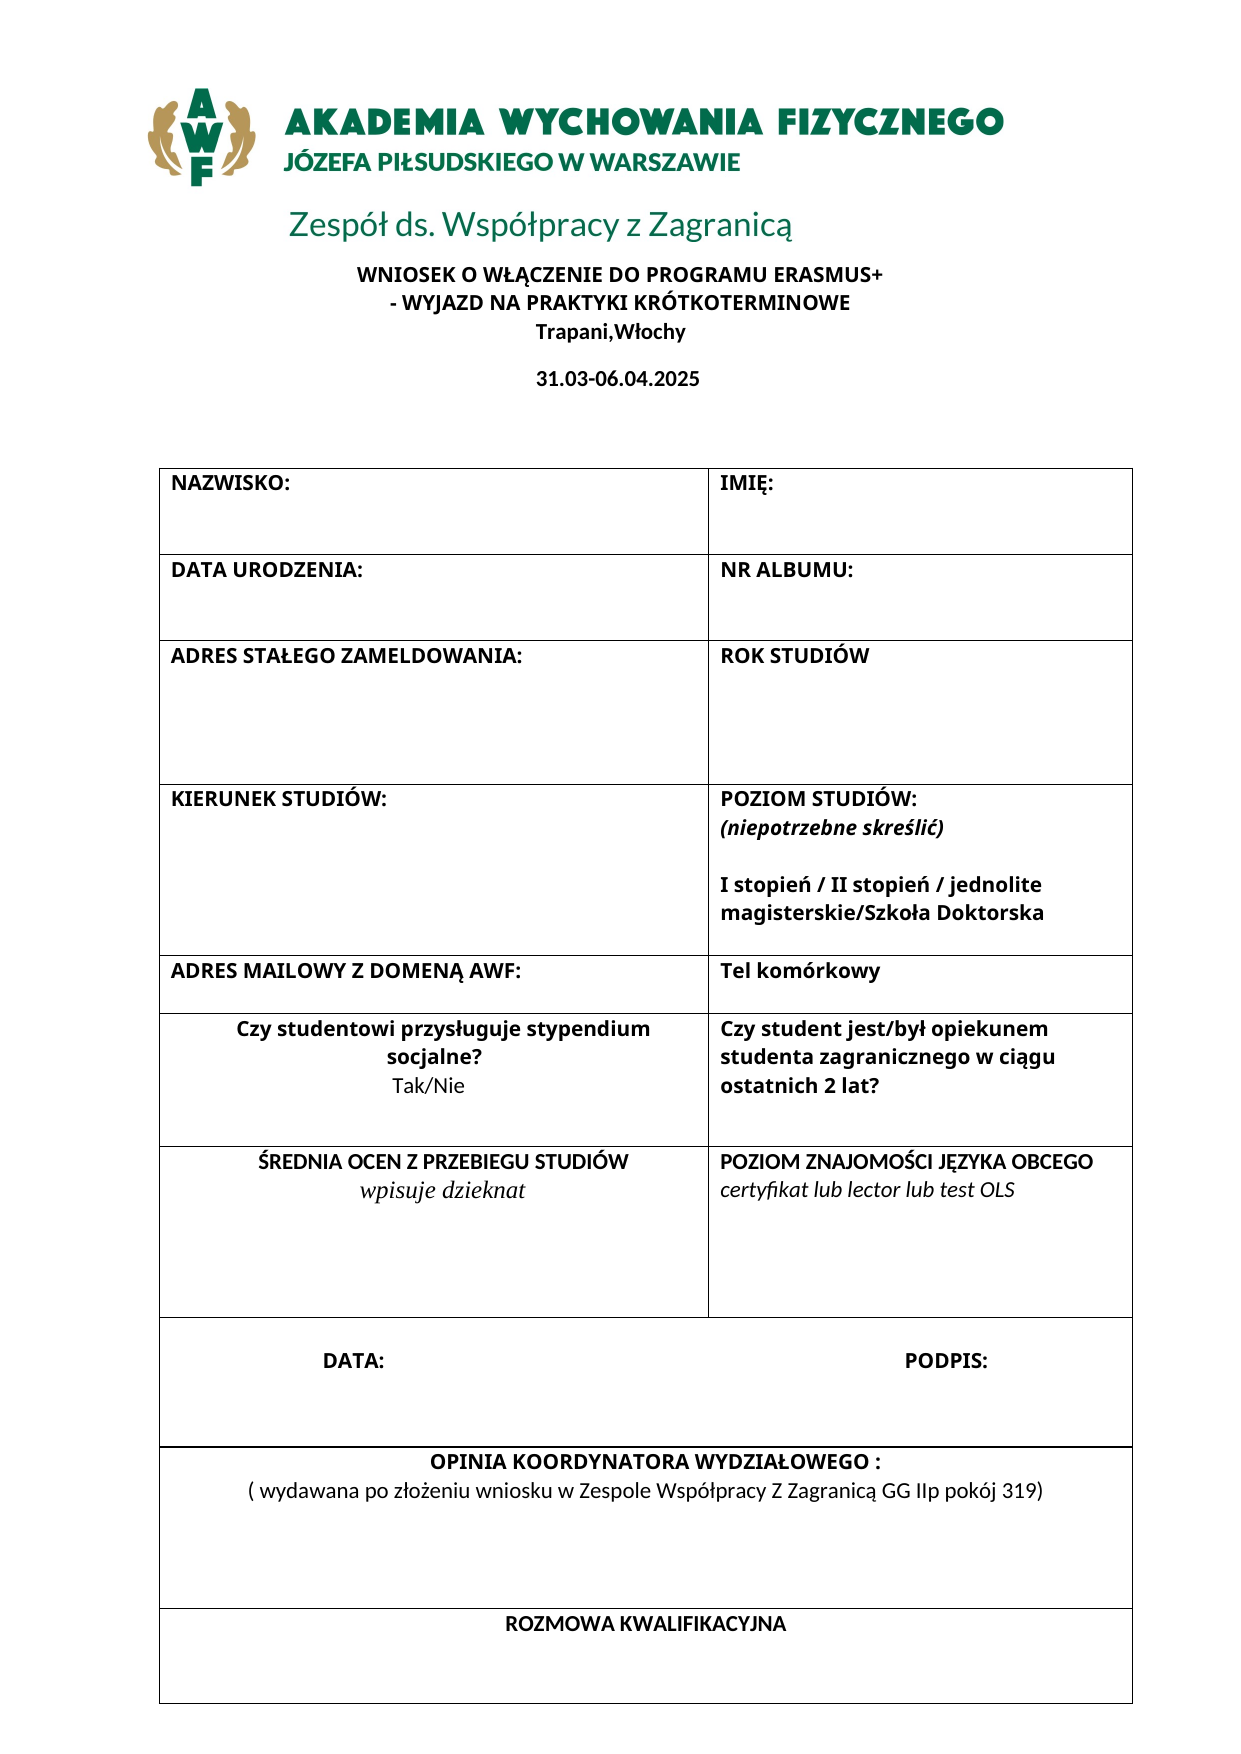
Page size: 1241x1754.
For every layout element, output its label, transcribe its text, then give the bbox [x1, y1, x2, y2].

table_cell NR ALBUMU: [709, 555, 1132, 640]
table_cell Czy studentowi przysługuje stypendium socjalne? Tak/Nie [160, 1014, 708, 1146]
table_cell ADRES MAILOWY Z DOMENĄ AWF: [160, 956, 708, 1013]
table_header NAZWISKO: [160, 469, 708, 554]
table_cell DATA URODZENIA: [160, 555, 708, 640]
text Trapani,Włochy [148, 317, 1093, 345]
subtitle WNIOSEK O WŁĄCZENIE DO PROGRAMU ERASMUS+ [148, 260, 1093, 288]
table_header IMIĘ: [709, 469, 1132, 554]
table_cell ŚREDNIA OCEN Z PRZEBIEGU STUDIÓW wpisuje dzieknat [160, 1147, 708, 1317]
table_cell OPINIA KOORDYNATORA WYDZIAŁOWEGO : ( wydawana po złożeniu wniosku w Zespole Współpracy Z Zagranicą GG IIp pokój 319) [160, 1448, 1132, 1608]
table_cell KIERUNEK STUDIÓW: [160, 785, 708, 955]
table_cell Tel komórkowy [709, 956, 1132, 1013]
table_cell ROZMOWA KWALIFIKACYJNA [160, 1609, 1132, 1703]
table_cell ADRES STAŁEGO ZAMELDOWANIA: [160, 641, 708, 783]
subtitle - WYJAZD NA PRAKTYKI KRÓTKOTERMINOWE [148, 288, 1093, 317]
table_cell DATA: PODPIS: [160, 1318, 1132, 1446]
picture [147, 88, 1004, 242]
table_cell POZIOM ZNAJOMOŚCI JĘZYKA OBCEGO certyfikat lub lector lub test OLS [709, 1147, 1132, 1317]
table_cell ROK STUDIÓW [709, 641, 1132, 783]
table_cell POZIOM STUDIÓW: (niepotrzebne skreślić) I stopień / II stopień / jednolite magisterskie/Szkoła Doktorska [709, 785, 1132, 955]
text 31.03-06.04.2025 [148, 364, 1093, 392]
table_cell Czy student jest/był opiekunem studenta zagranicznego w ciągu ostatnich 2 lat? [709, 1014, 1132, 1146]
